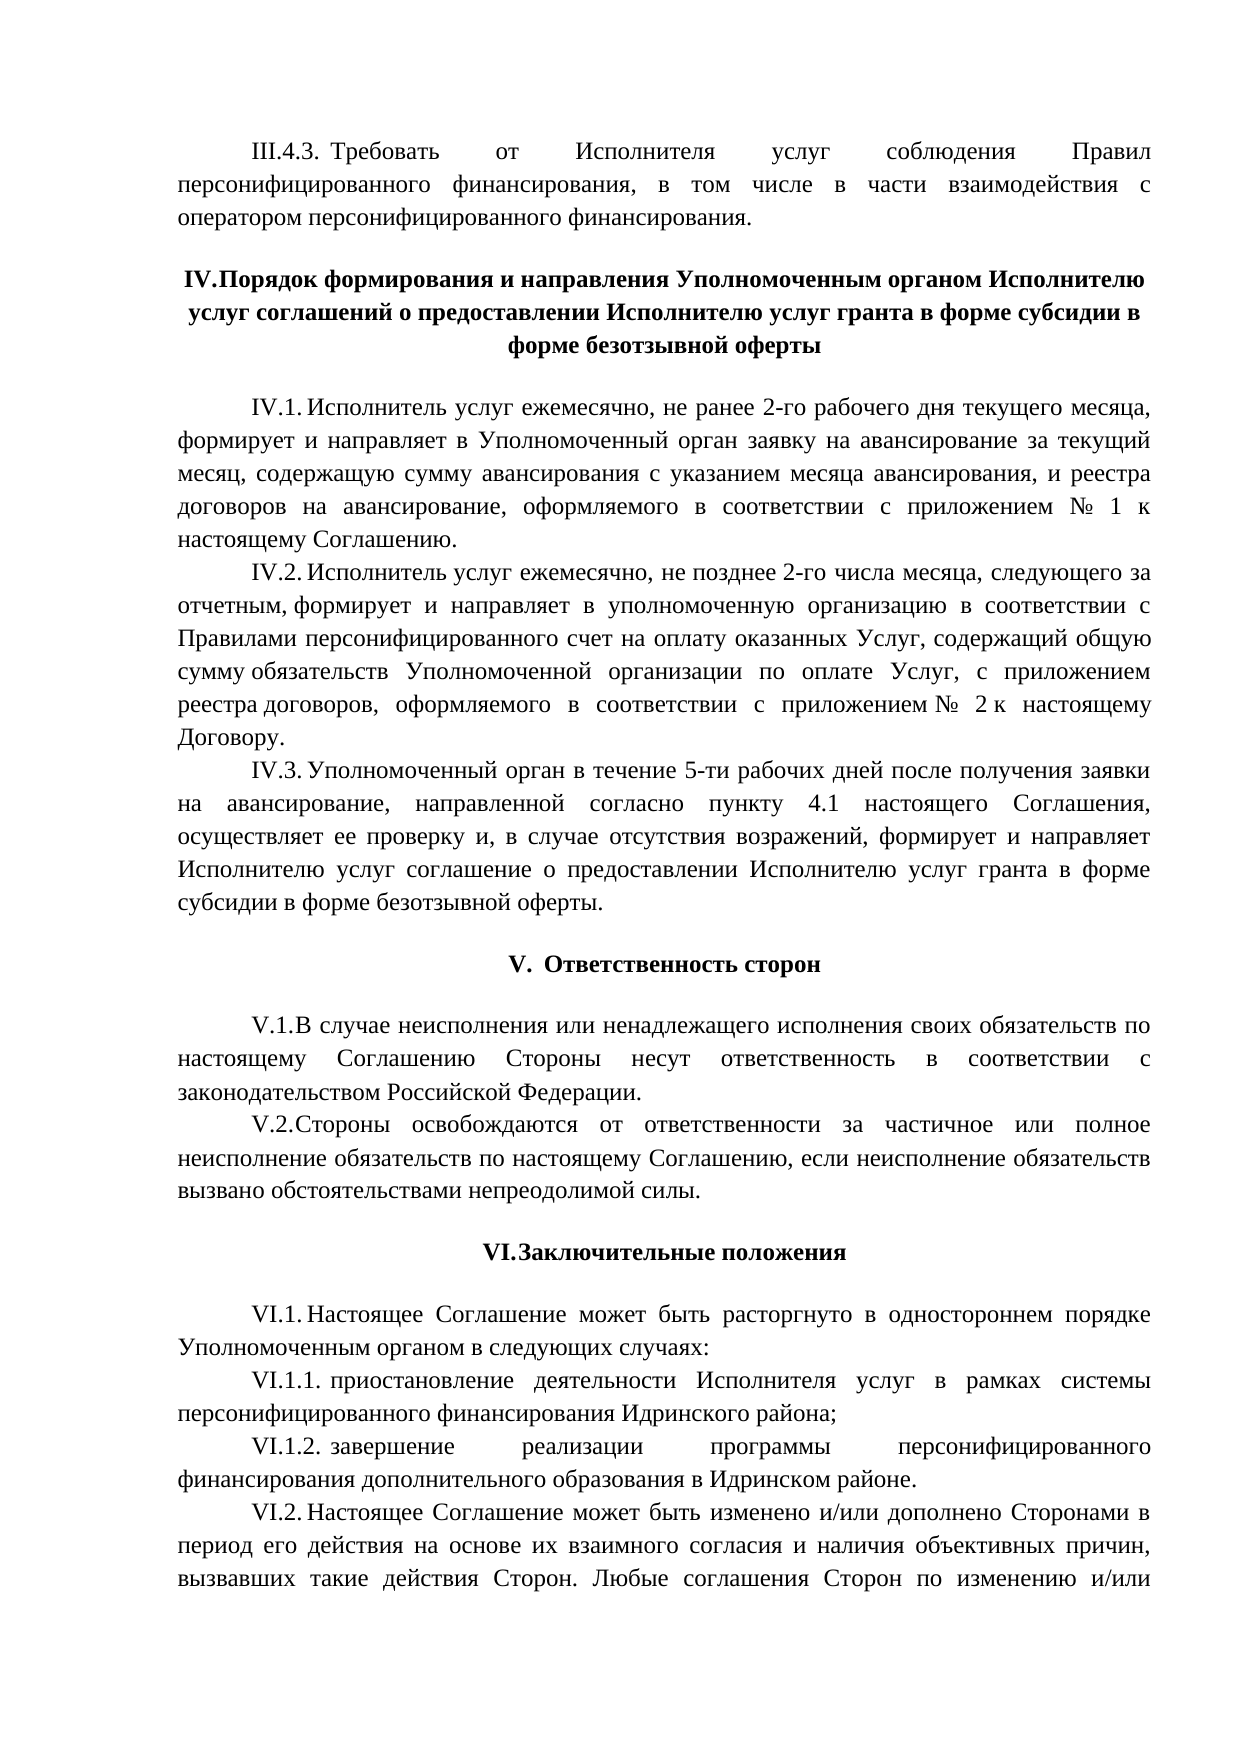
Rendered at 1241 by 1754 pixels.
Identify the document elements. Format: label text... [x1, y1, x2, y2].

list Уполномоченный орган в течение 5-ти рабочих дней после получения заявки на авансирование, направленной согласно пункту 4.1 настоящего Соглашения, осуществляет ее проверку и, в случае отсутствия возражений, формирует и направляет Исполнителю услуг соглашение о предоставлении Исполнителю услуг гранта в форме субсидии в форме безотзывной оферты. [177, 755, 1152, 916]
list Исполнитель услуг ежемесячно, не позднее 2-го числа месяца, следующего за отчетным, формирует и направляет в уполномоченную организацию в соответствии с Правилами персонифицированного счет на оплату оказанных Услуг, содержащий общую сумму обязательств Уполномоченной организации по оплате Услуг, с приложением реестра договоров, оформляемого в соответствии с приложением № 2 к настоящему Договору. [177, 557, 1152, 623]
list Исполнитель услуг ежемесячно, не позднее 2-го числа месяца, следующего за отчетным, формирует и направляет в уполномоченную организацию в соответствии с Правилами персонифицированного счет на оплату оказанных Услуг, содержащий общую сумму обязательств Уполномоченной организации по оплате Услуг, с приложением реестра договоров, оформляемого в соответствии с приложением № 2 к настоящему Договору. [177, 684, 1152, 751]
list Ответственность сторон [177, 949, 1152, 977]
list Заключительные положения [177, 1237, 1152, 1266]
list Порядок формирования и направления Уполномоченным органом Исполнителю услуг соглашений о предоставлении Исполнителю услуг гранта в форме субсидии в форме безотзывной оферты [177, 264, 1152, 359]
list завершение реализации программы персонифицированного финансирования дополнительного образования в Идринском районе. [177, 1431, 1152, 1493]
list Требовать от Исполнителя услуг соблюдения Правил персонифицированного финансирования, в том числе в части взаимодействия с оператором персонифицированного финансирования. [177, 136, 1152, 231]
list Стороны освобождаются от ответственности за частичное или полное неисполнение обязательств по настоящему Соглашению, если неисполнение обязательств вызвано обстоятельствами непреодолимой силы. [177, 1109, 1152, 1204]
list приостановление деятельности Исполнителя услуг в рамках системы персонифицированного финансирования Идринского района; [177, 1365, 1152, 1427]
list Исполнитель услуг ежемесячно, не ранее 2-го рабочего дня текущего месяца, формирует и направляет в Уполномоченный орган заявку на авансирование за текущий месяц, содержащую сумму авансирования с указанием месяца авансирования, и реестра договоров на авансирование, оформляемого в соответствии с приложением № 1 к настоящему Соглашению. [177, 392, 1152, 552]
list В случае неисполнения или ненадлежащего исполнения своих обязательств по настоящему Соглашению Стороны несут ответственность в соответствии с законодательством Российской Федерации. [177, 1011, 1152, 1105]
list Настоящее Соглашение может быть расторгнуто в одностороннем порядке Уполномоченным органом в следующих случаях: [177, 1299, 1152, 1361]
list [177, 1497, 1152, 1592]
